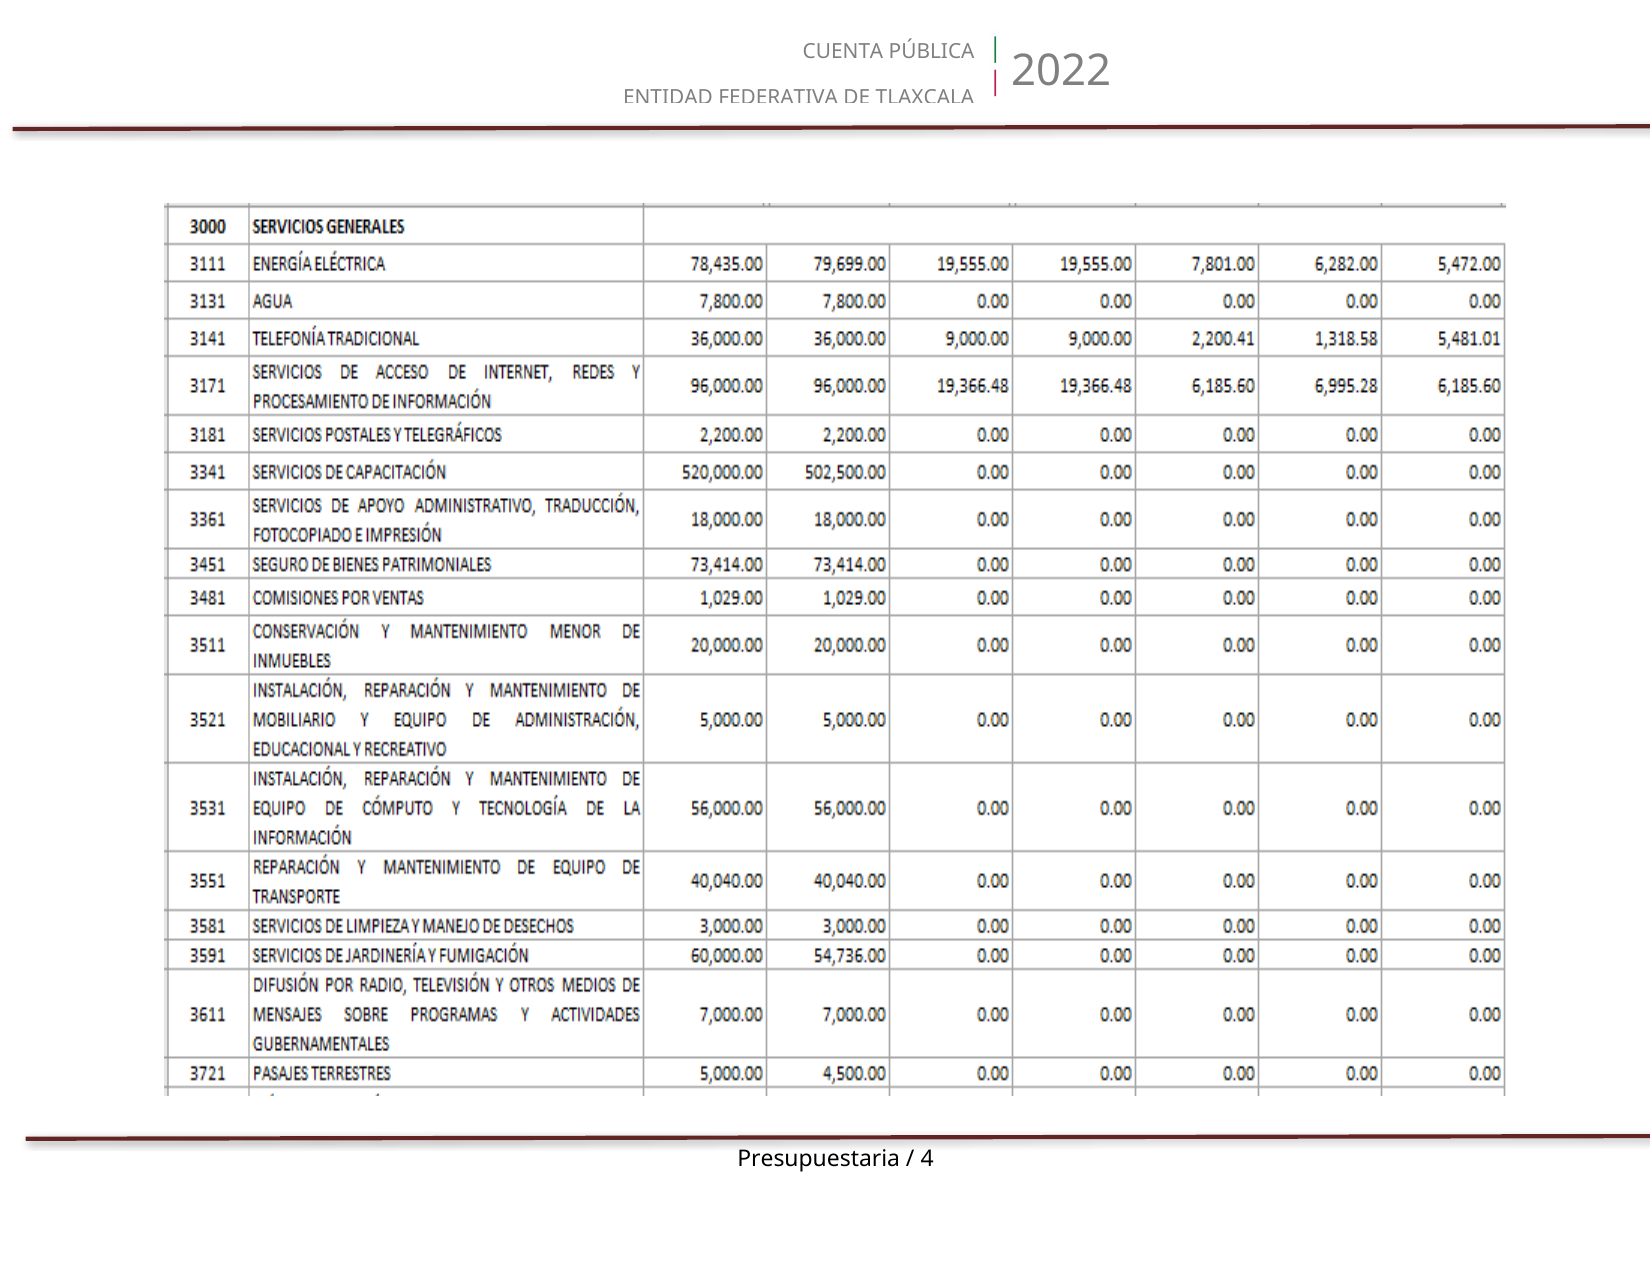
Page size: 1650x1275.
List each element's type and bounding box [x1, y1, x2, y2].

picture [989, 28, 1005, 99]
picture [164, 203, 1507, 1096]
